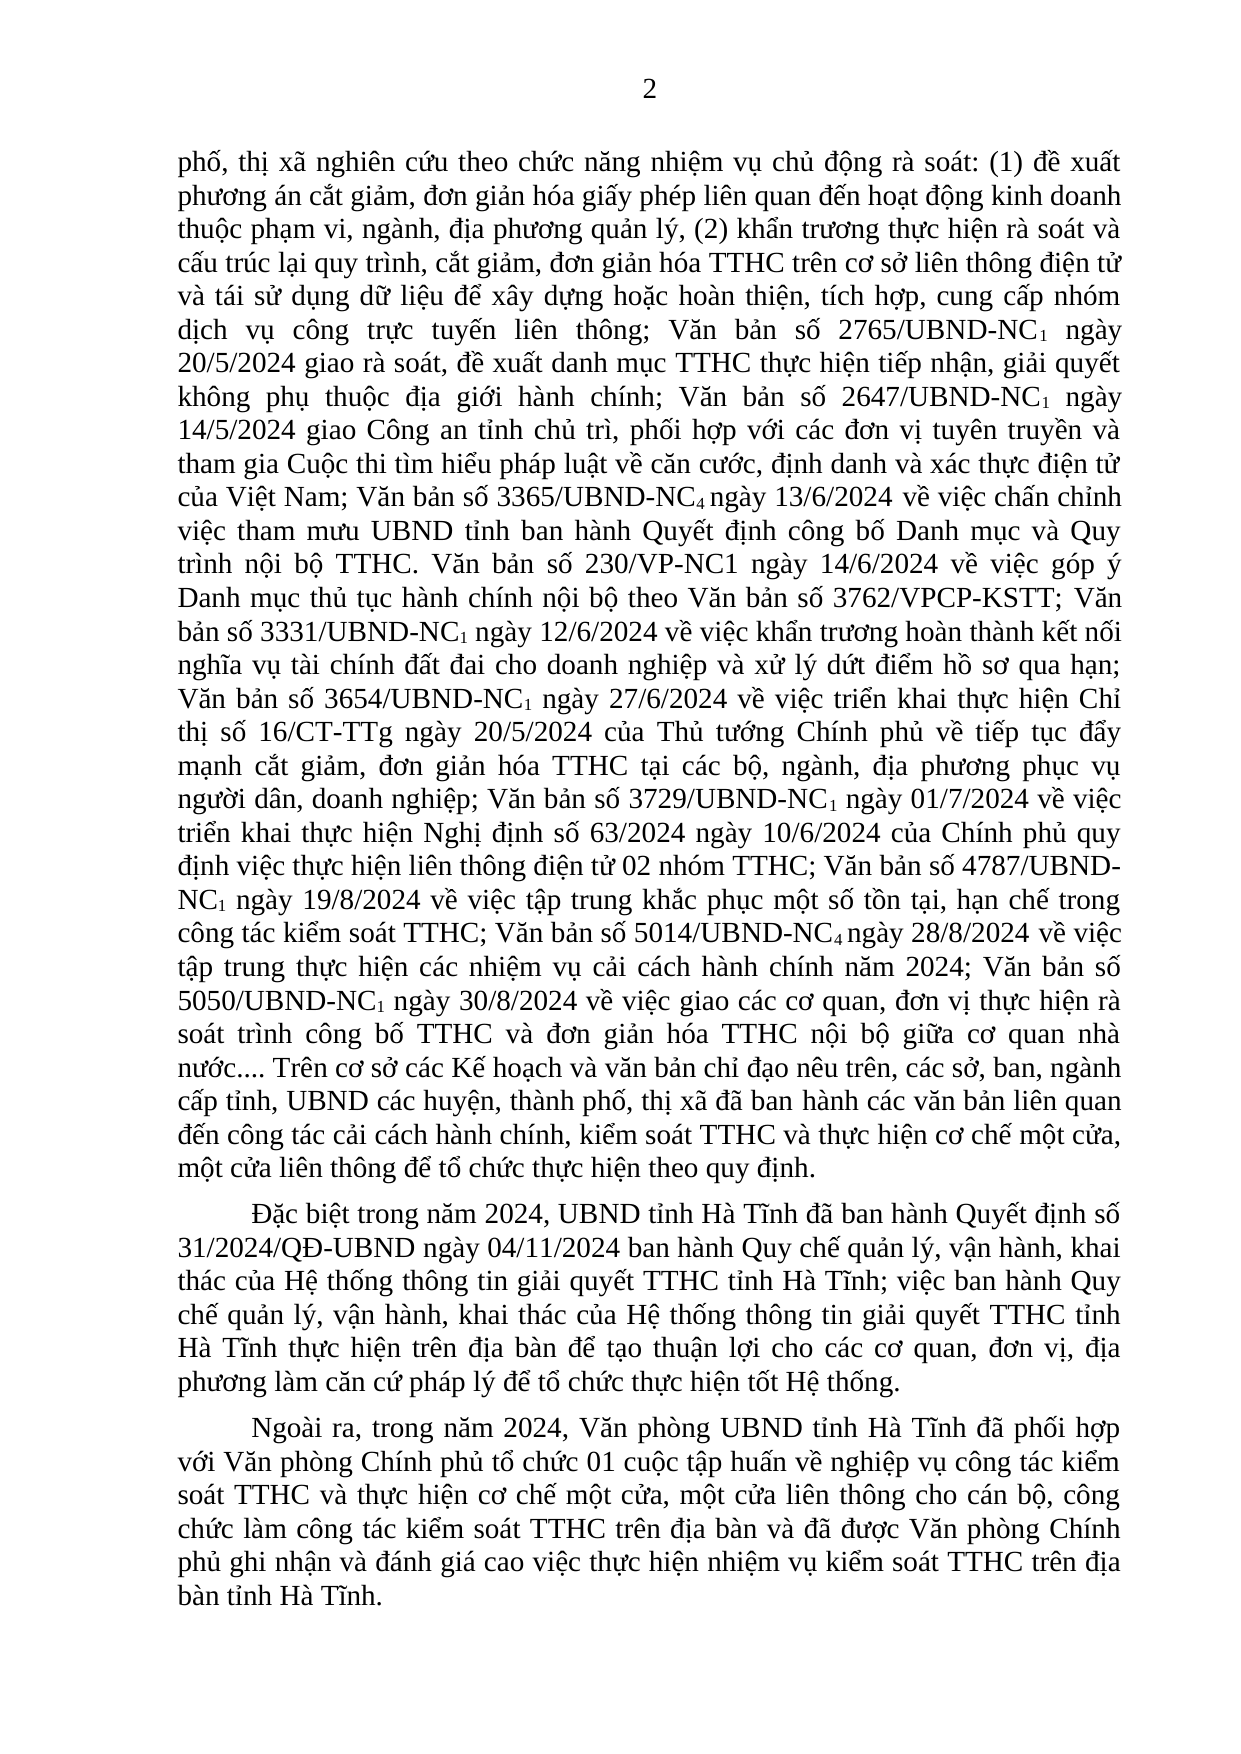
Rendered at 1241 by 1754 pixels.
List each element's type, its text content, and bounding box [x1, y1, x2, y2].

text Ngoài ra, trong năm 2024, Văn phòng UBND tỉnh Hà Tĩnh đã phối hợp với Văn phòng Chính phủ tổ chức 01 cuộc tập huấn về nghiệp vụ công tác kiểm soát TTHC và thực hiện cơ chế một cửa, một cửa liên thông cho cán bộ, công chức làm công tác kiểm soát TTHC trên địa bàn và đã được Văn phòng Chính phủ ghi nhận và đánh giá cao việc thực hiện nhiệm vụ kiểm soát TTHC trên địa bàn tỉnh Hà Tĩnh. [177, 1410, 1122, 1611]
text Đặc biệt trong năm 2024, UBND tỉnh Hà Tĩnh đã ban hành Quyết định số 31/2024/QĐ-UBND ngày 04/11/2024 ban hành Quy chế quản lý, vận hành, khai thác của Hệ thống thông tin giải quyết TTHC tỉnh Hà Tĩnh; việc ban hành Quy chế quản lý, vận hành, khai thác của Hệ thống thông tin giải quyết TTHC tỉnh Hà Tĩnh thực hiện trên địa bàn để tạo thuận lợi cho các cơ quan, đơn vị, địa phương làm căn cứ pháp lý để tổ chức thực hiện tốt Hệ thống. [177, 1196, 1122, 1398]
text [177, 144, 1122, 1184]
